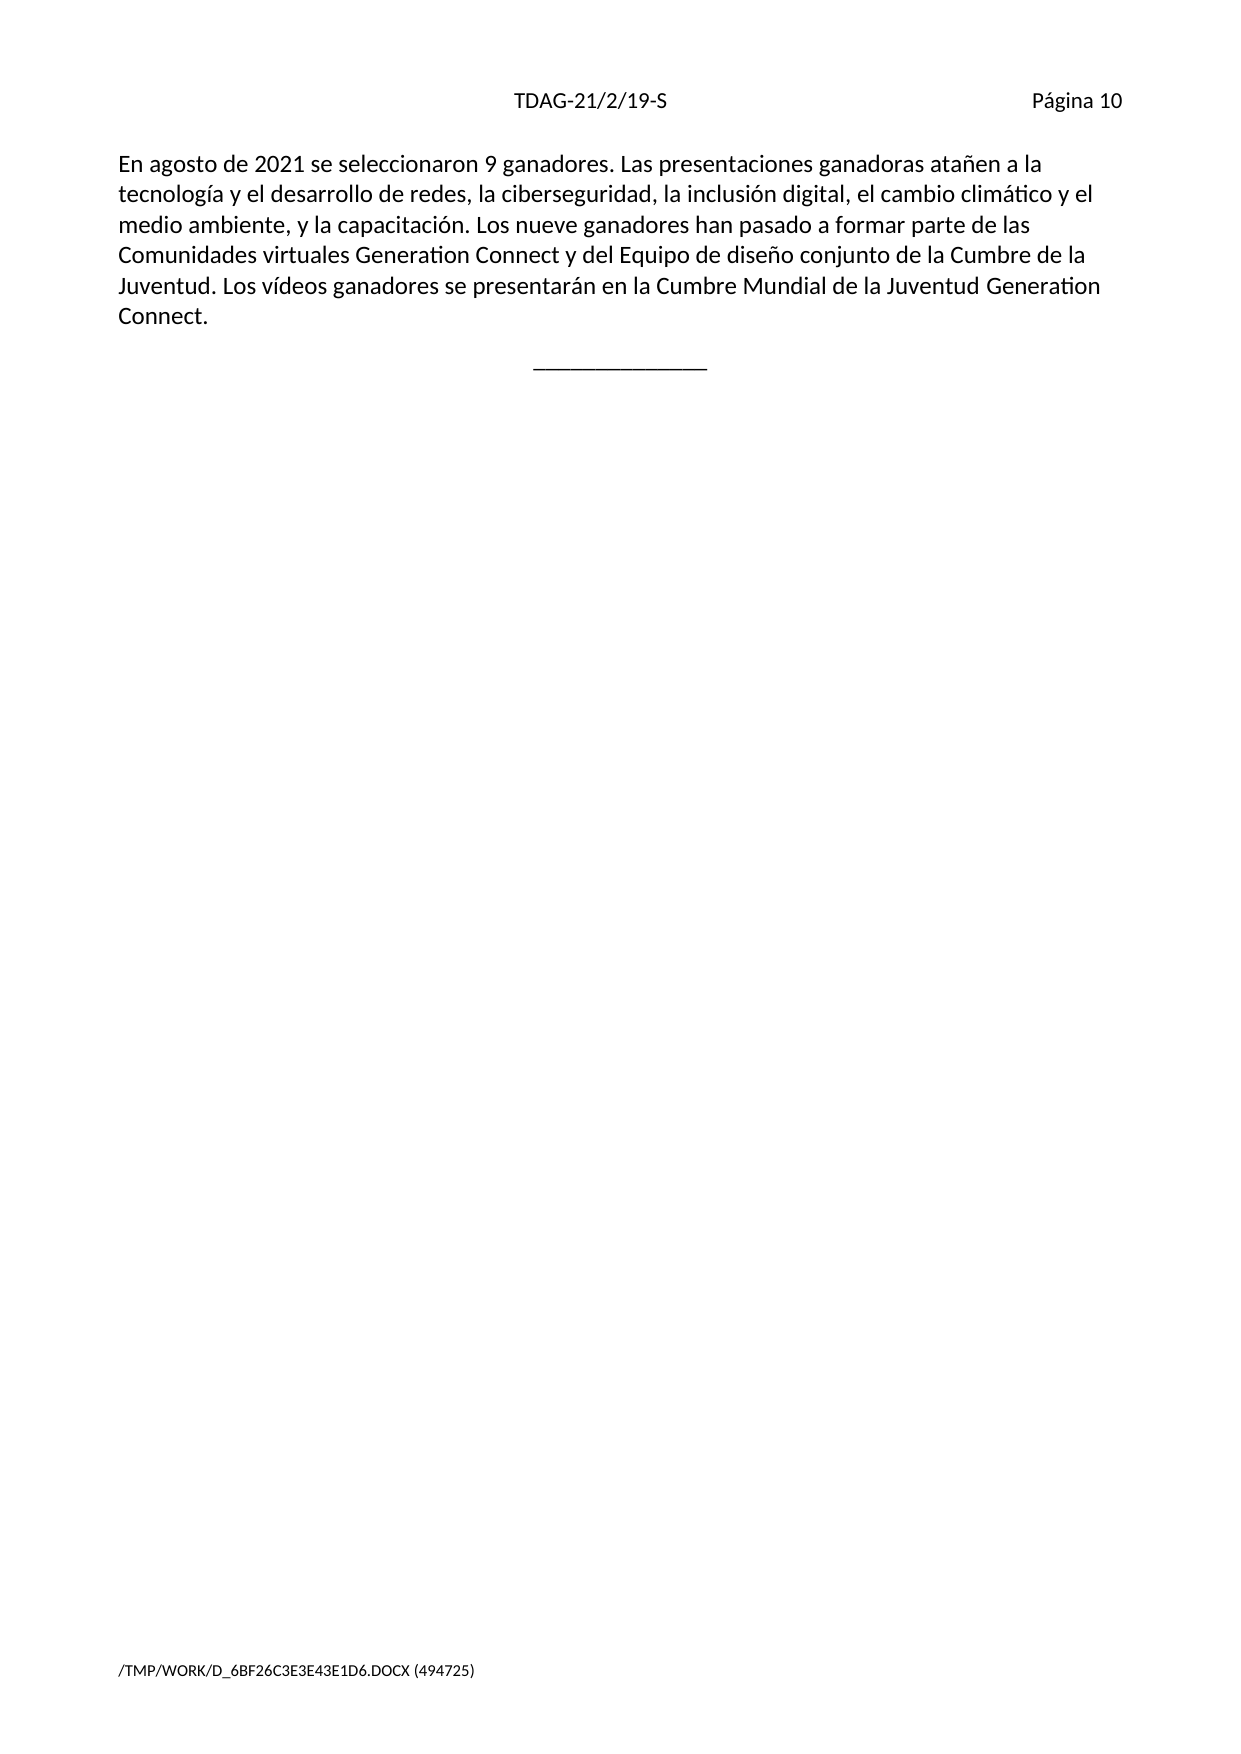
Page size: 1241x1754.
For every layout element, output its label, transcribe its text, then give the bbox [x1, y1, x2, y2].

text ______________ [118, 343, 1122, 374]
text En agosto de 2021 se seleccionaron 9 ganadores. Las presentaciones ganadoras atañen a la tecnología y el desarrollo de redes, la ciberseguridad, la inclusión digital, el cambio climático y el medio ambiente, y la capacitación. Los nueve ganadores han pasado a formar parte de las Comunidades virtuales Generation Connect y del Equipo de diseño conjunto de la Cumbre de la Juventud. Los vídeos ganadores se presentarán en la Cumbre Mundial de la Juventud Generation Connect. [118, 148, 1122, 331]
